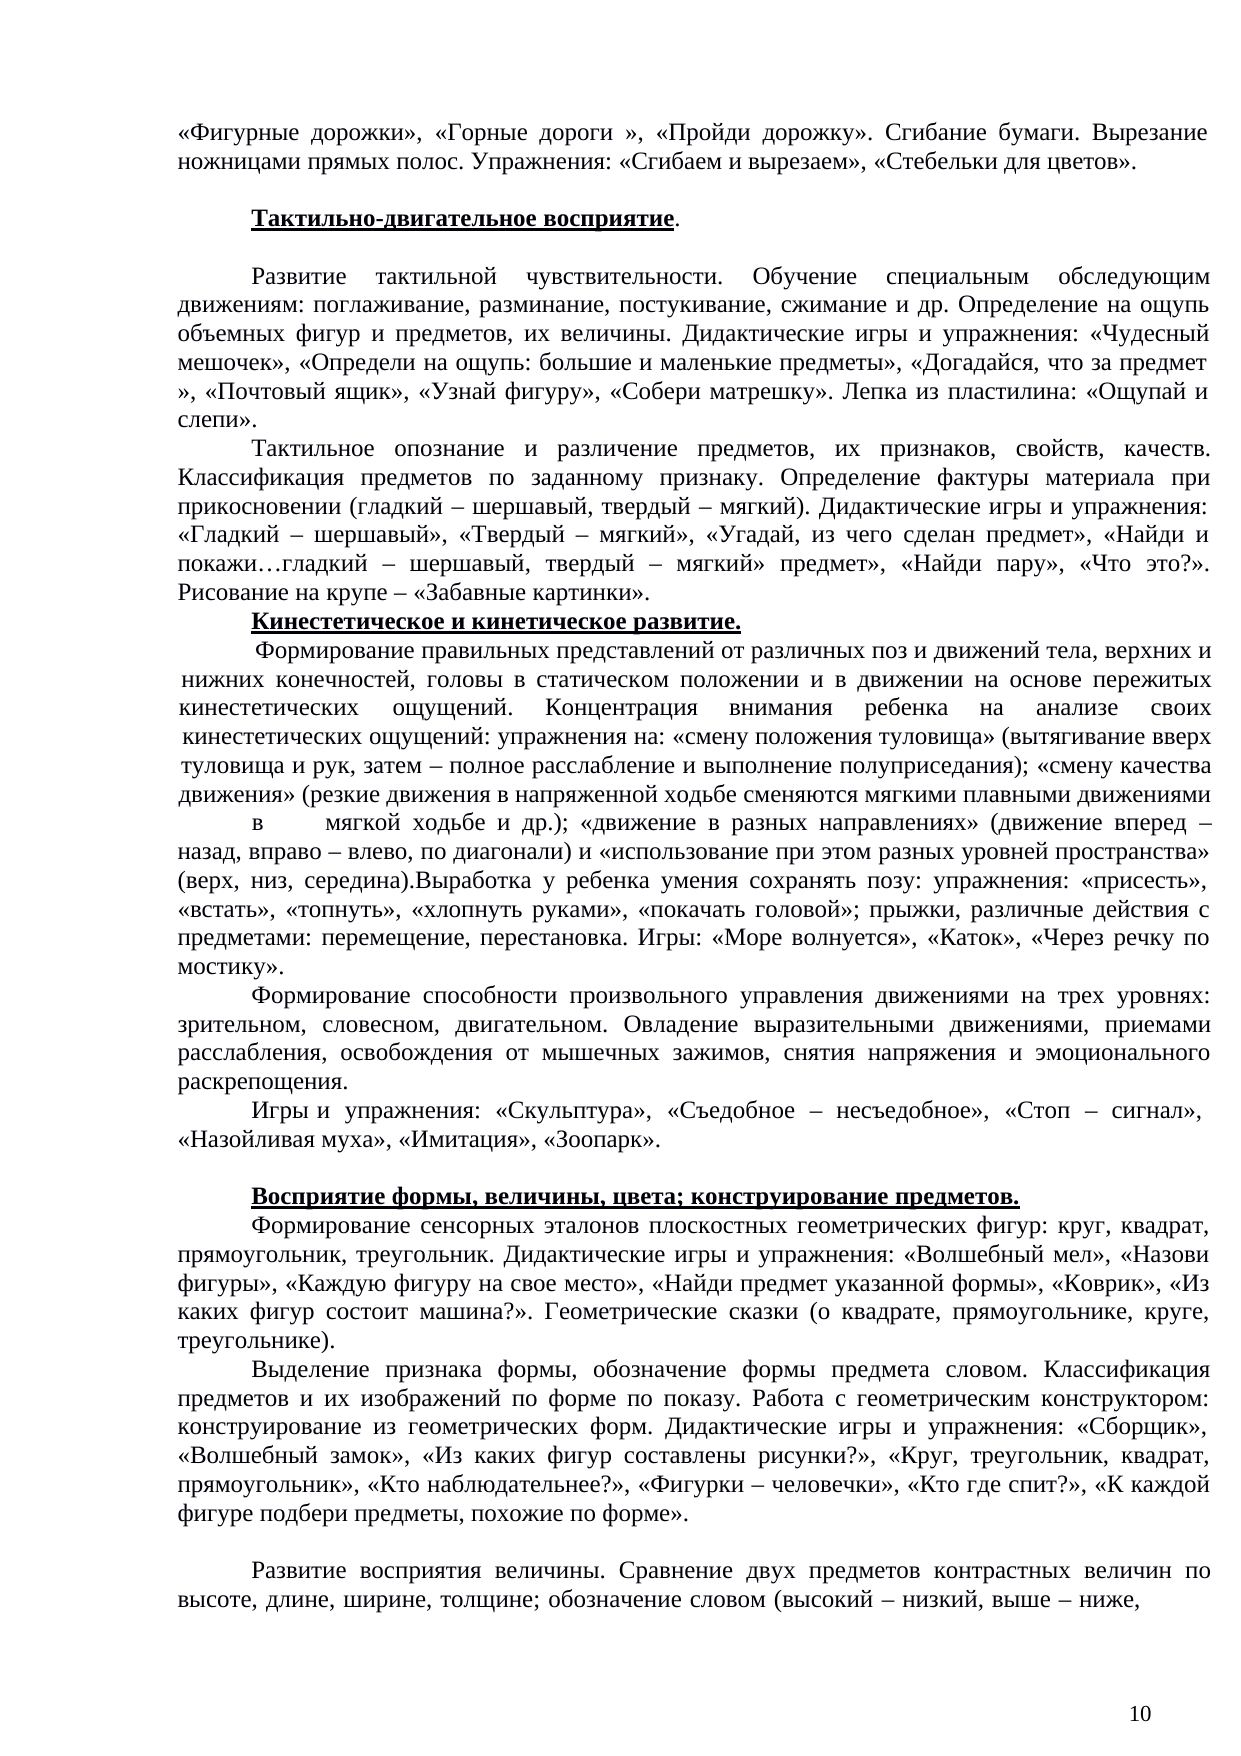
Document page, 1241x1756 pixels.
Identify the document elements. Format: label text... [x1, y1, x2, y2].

text «Назойливая муха», «Имитация», «Зоопарк». [177, 1124, 1230, 1152]
text Игры и упражнения: «Скульптура», «Съедобное – несъедобное», «Стоп – сигнал», [251, 1095, 1230, 1124]
text Тактильно-двигательное восприятие. [251, 203, 1230, 232]
text Выделение признака формы, обозначение формы предмета словом. Классификация предметов и их изображений по форме по показу. Работа с геометрическим конструктором: конструирование из геометрических форм. Дидактические игры и упражнения: «Сборщик», [177, 1354, 1211, 1440]
text Восприятие формы, величины, цвета; конструирование предметов. [251, 1182, 1230, 1210]
text Формирование правильных представлений от различных поз и движений тела, верхних и нижних конечностей, головы в статическом положении и в движении на основе пережитых кинестетических ощущений. Концентрация внимания ребенка на анализе своих кинестетических ощущений: упражнения на: «смену положения туловища» (вытягивание вверх туловища и рук, затем – полное расслабление и выполнение полуприседания); «смену качества движения» (резкие движения в напряженной ходьбе сменяются мягкими плавными движениями в мягкой ходьбе и др.); «движение в разных направлениях» (движение вперед – [177, 635, 1211, 836]
text Развитие тактильной чувствительности. Обучение специальным обследующим движениям: поглаживание, разминание, постукивание, сжимание и др. Определение на ощупь объемных фигур и предметов, их величины. Дидактические игры и упражнения: «Чудесный мешочек», «Определи на ощупь: большие и маленькие предметы», «Догадайся, что за предмет [177, 261, 1210, 376]
text «встать», «топнуть», «хлопнуть руками», «покачать головой»; прыжки, различные действия с предметами: перемещение, перестановка. Игры: «Море волнуется», «Каток», «Через речку по мостику». [177, 894, 1211, 980]
text Формирование сенсорных эталонов плоскостных геометрических фигур: круг, квадрат, прямоугольник, треугольник. Дидактические игры и упражнения: «Волшебный мел», «Назови фигуры», «Каждую фигуру на свое место», «Найди предмет указанной формы», «Коврик», «Из каких фигур состоит машина?». Геометрические сказки (о квадрате, прямоугольнике, круге, треугольнике). [177, 1210, 1210, 1354]
text Тактильное опознание и различение предметов, их признаков, свойств, качеств. Классификация предметов по заданному признаку. Определение фактуры материала при прикосновении (гладкий – шершавый, твердый – мягкий). Дидактические игры и упражнения: [177, 433, 1211, 519]
text », «Почтовый ящик», «Узнай фигуру», «Собери матрешку». Лепка из пластилина: «Ощупай и слепи». [177, 376, 1210, 433]
text «Волшебный замок», «Из каких фигур составлены рисунки?», «Круг, треугольник, квадрат, прямоугольник», «Кто наблюдательнее?», «Фигурки – человечки», «Кто где спит?», «К каждой фигуре подбери предметы, похожие по форме». [177, 1440, 1211, 1526]
text «Фигурные дорожки», «Горные дороги », «Пройди дорожку». Сгибание бумаги. Вырезание ножницами прямых полос. Упражнения: «Сгибаем и вырезаем», «Стебельки для цветов». [177, 117, 1230, 174]
text Кинестетическое и кинетическое развитие. [251, 606, 1230, 635]
text Формирование способности произвольного управления движениями на трех уровнях: зрительном, словесном, двигательном. Овладение выразительными движениями, приемами расслабления, освобождения от мышечных зажимов, снятия напряжения и эмоционального раскрепощения. [177, 980, 1211, 1095]
text назад, вправо – влево, по диагонали) и «использование при этом разных уровней пространства» (верх, низ, середина).Выработка у ребенка умения сохранять позу: упражнения: «присесть», [177, 836, 1211, 894]
text Развитие восприятия величины. Сравнение двух предметов контрастных величин по высоте, длине, ширине, толщине; обозначение словом (высокий – низкий, выше – ниже, [177, 1555, 1211, 1612]
text «Гладкий – шершавый», «Твердый – мягкий», «Угадай, из чего сделан предмет», «Найди и покажи…гладкий – шершавый, твердый – мягкий» предмет», «Найди пару», «Что это?». Рисование на крупе – «Забавные картинки». [177, 519, 1211, 606]
